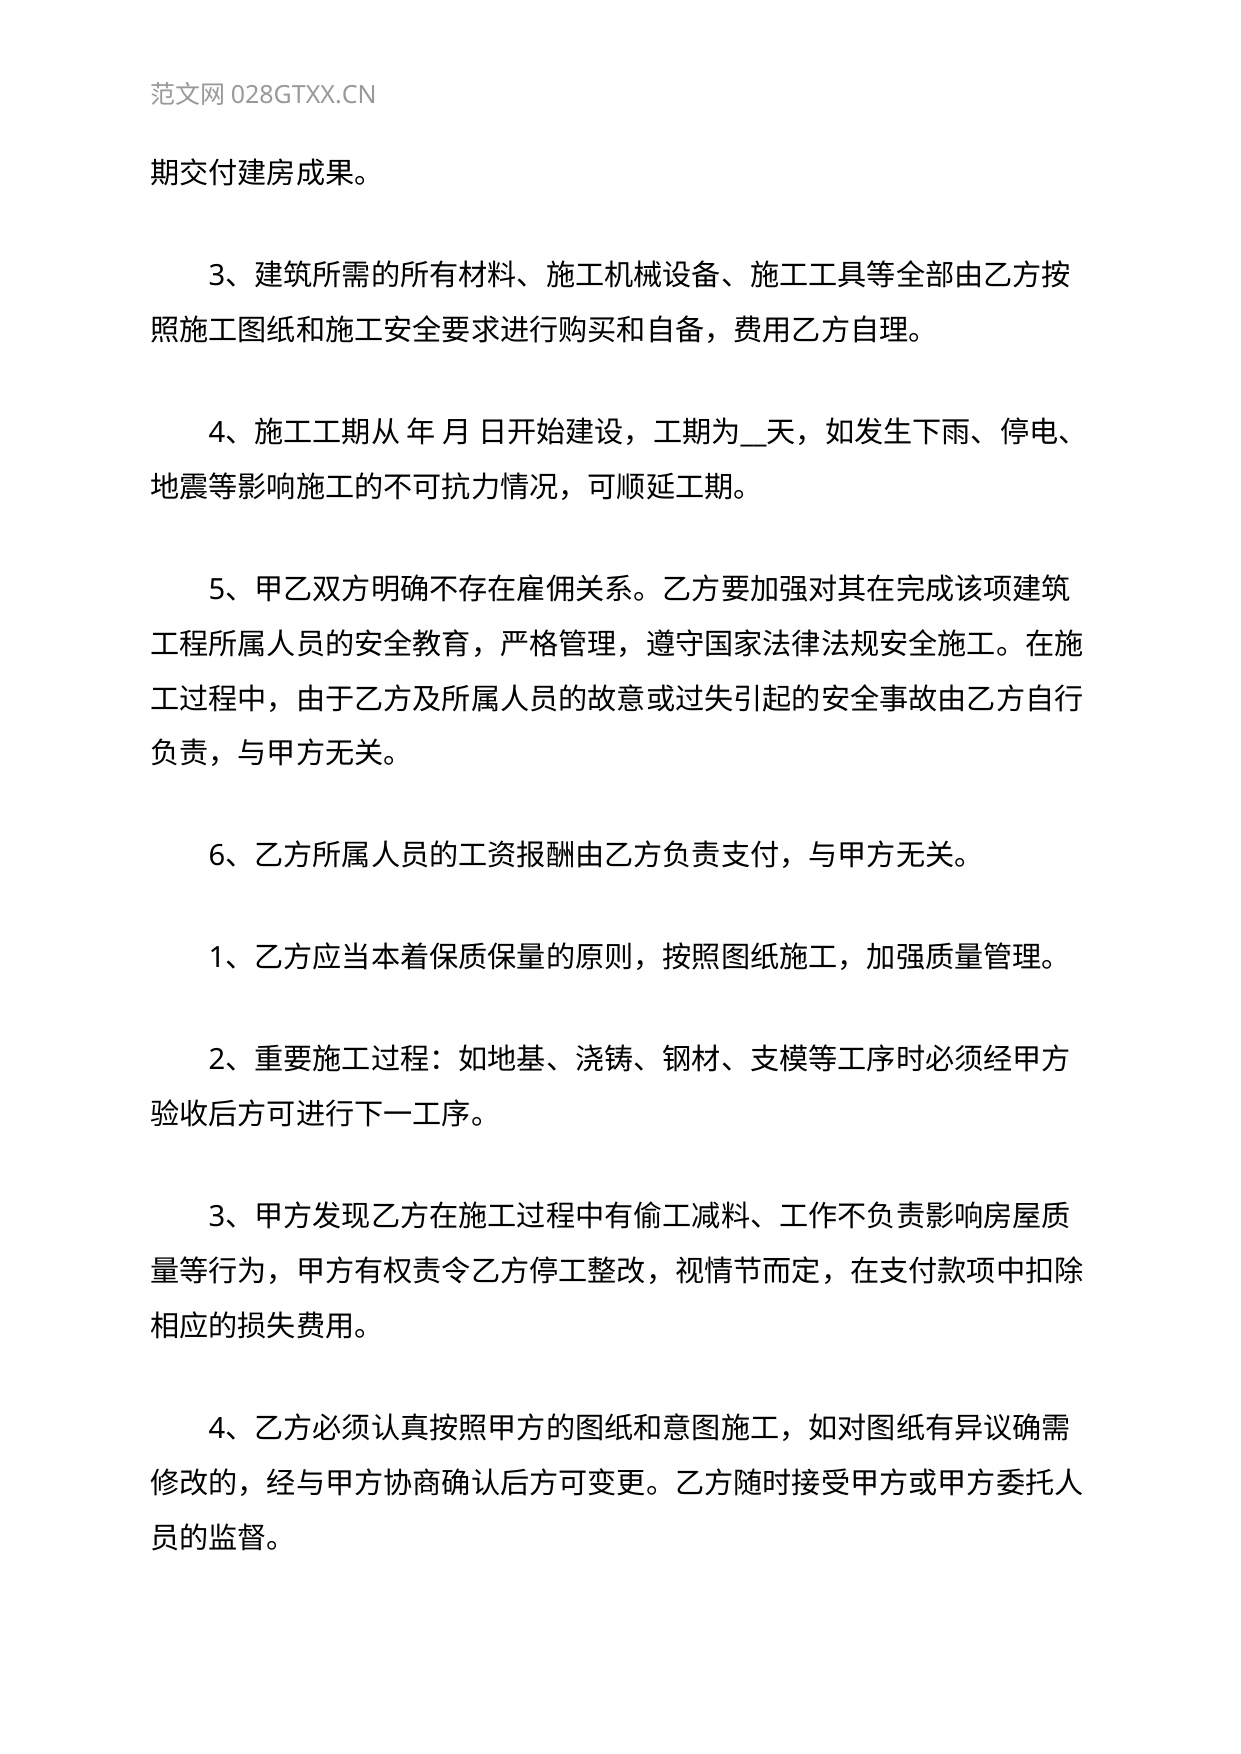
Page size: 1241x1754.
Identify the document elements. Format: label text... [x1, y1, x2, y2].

text 5、甲乙双方明确不存在雇佣关系。乙方要加强对其在完成该项建筑工程所属人员的安全教育，严格管理，遵守国家法律法规安全施工。在施工过程中，由于乙方及所属人员的故意或过失引起的安全事故由乙方自行负责，与甲方无关。 [150, 565, 1090, 772]
text 2、重要施工过程：如地基、浇铸、钢材、支模等工序时必须经甲方验收后方可进行下一工序。 [150, 1036, 1090, 1133]
text 3、建筑所需的所有材料、施工机械设备、施工工具等全部由乙方按照施工图纸和施工安全要求进行购买和自备，费用乙方自理。 [150, 252, 1090, 349]
text 4、乙方必须认真按照甲方的图纸和意图施工，如对图纸有异议确需修改的，经与甲方协商确认后方可变更。乙方随时接受甲方或甲方委托人员的监督。 [150, 1404, 1090, 1556]
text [150, 150, 1090, 192]
text 3、甲方发现乙方在施工过程中有偷工减料、工作不负责影响房屋质量等行为，甲方有权责令乙方停工整改，视情节而定，在支付款项中扣除相应的损失费用。 [150, 1193, 1090, 1345]
text 4、施工工期从 年 月 日开始建设，工期为__天，如发生下雨、停电、地震等影响施工的不可抗力情况，可顺延工期。 [150, 408, 1090, 506]
text 6、乙方所属人员的工资报酬由乙方负责支付，与甲方无关。 [150, 832, 1090, 874]
text 1、乙方应当本着保质保量的原则，按照图纸施工，加强质量管理。 [150, 934, 1090, 976]
